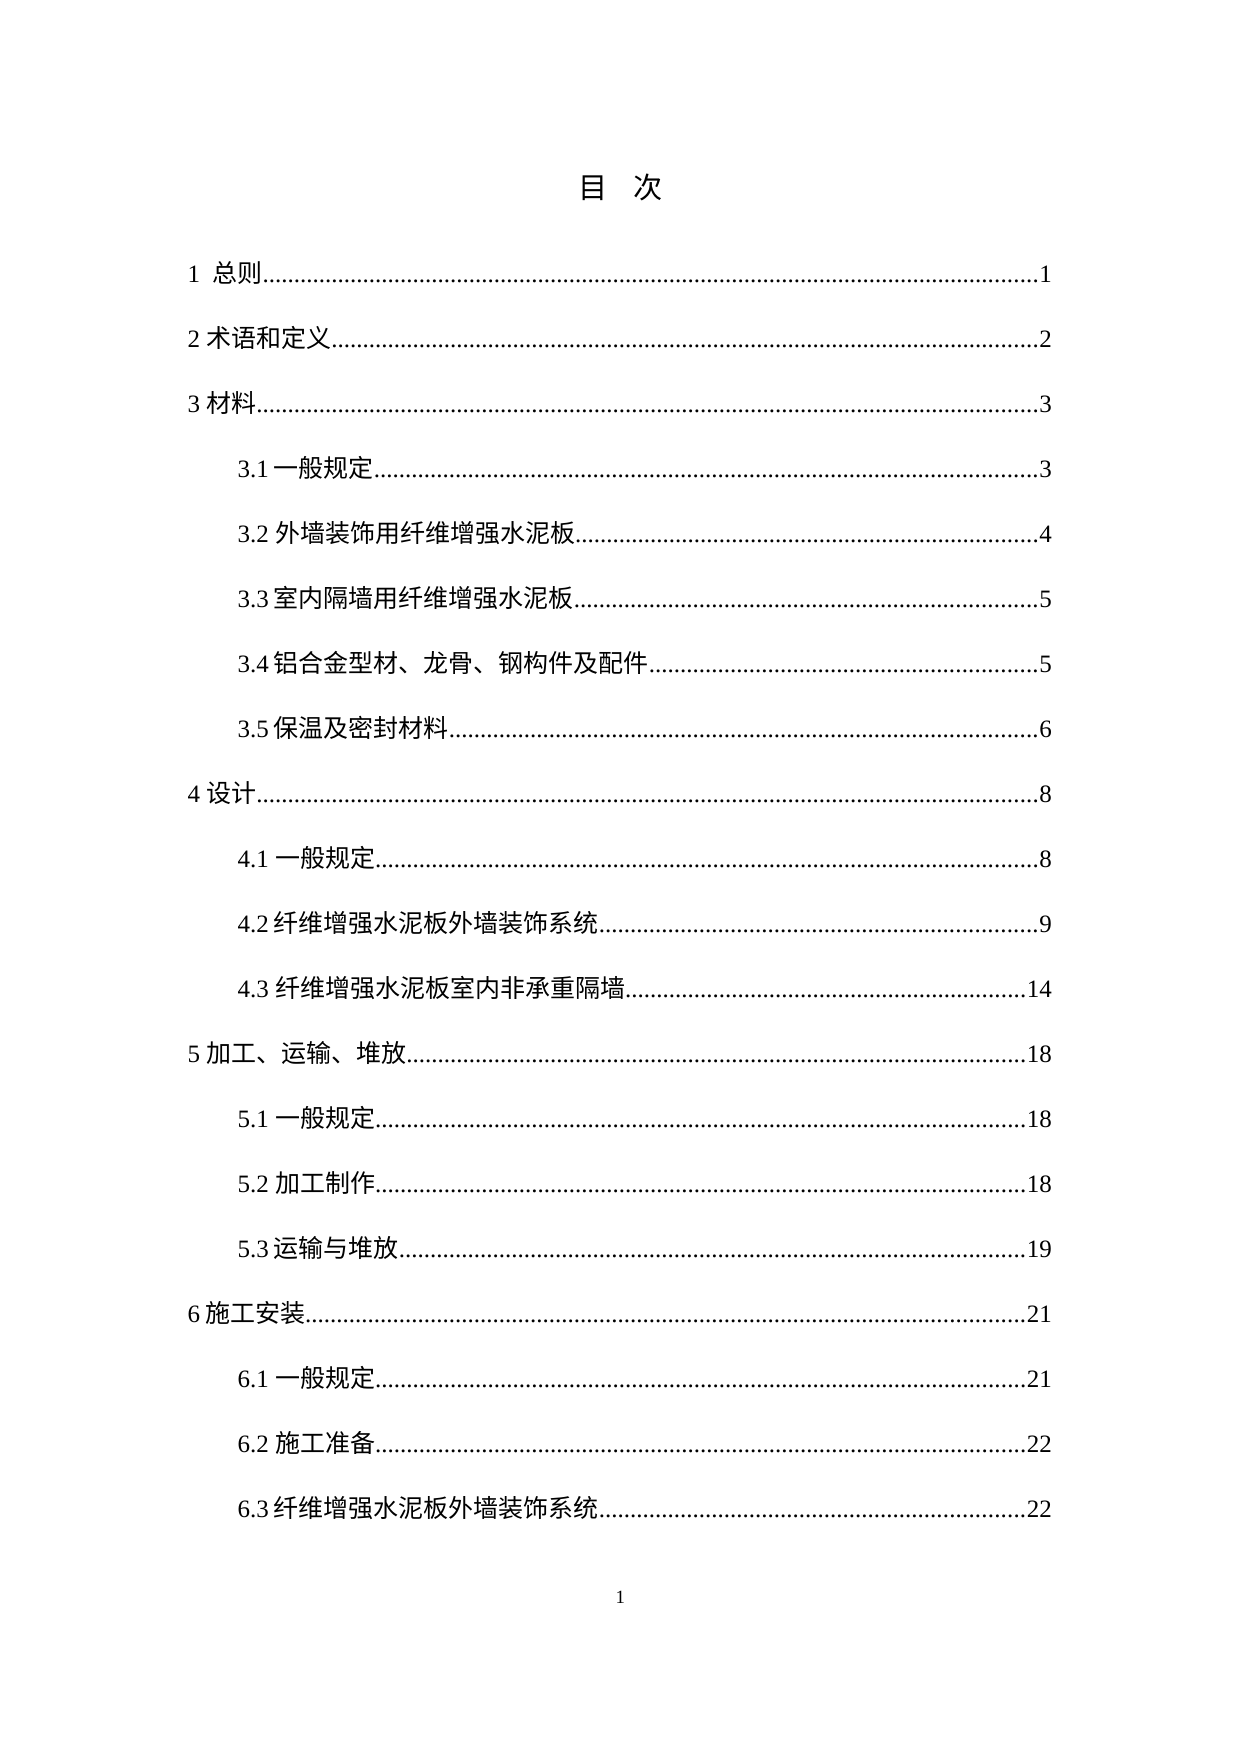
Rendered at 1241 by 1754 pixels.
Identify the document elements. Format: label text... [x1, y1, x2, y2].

text 4.1 一般规定 8 [237, 824, 1053, 889]
text 3.3室内隔墙用纤维增强水泥板 5 [237, 564, 1053, 629]
text 6.1 一般规定 21 [237, 1344, 1053, 1409]
text 5.3运输与堆放 19 [237, 1214, 1053, 1279]
text 3.2 外墙装饰用纤维增强水泥板 4 [237, 499, 1053, 564]
text 4.2纤维增强水泥板外墙装饰系统 9 [237, 889, 1053, 954]
text 3.5保温及密封材料 6 [237, 694, 1053, 759]
text 5.1 一般规定 18 [237, 1084, 1053, 1149]
text 3 材料 3 [187, 369, 1053, 434]
text 4 设计 8 [187, 759, 1053, 824]
text 5.2 加工制作 18 [237, 1149, 1053, 1214]
text 3.4铝合金型材、龙骨、钢构件及配件 5 [237, 629, 1053, 694]
text 3.1一般规定 3 [237, 434, 1053, 499]
text 6.2 施工准备 22 [237, 1409, 1053, 1474]
text 6施工安装 21 [187, 1279, 1053, 1344]
text 5 加工、运输、堆放 18 [187, 1019, 1053, 1084]
text 6.3纤维增强水泥板外墙装饰系统 22 [237, 1474, 1053, 1539]
text 1 总则 1 [187, 239, 1053, 304]
text 目 次 [187, 153, 1053, 218]
text 4.3 纤维增强水泥板室内非承重隔墙 14 [237, 954, 1053, 1019]
text 2 术语和定义 2 [187, 304, 1053, 369]
